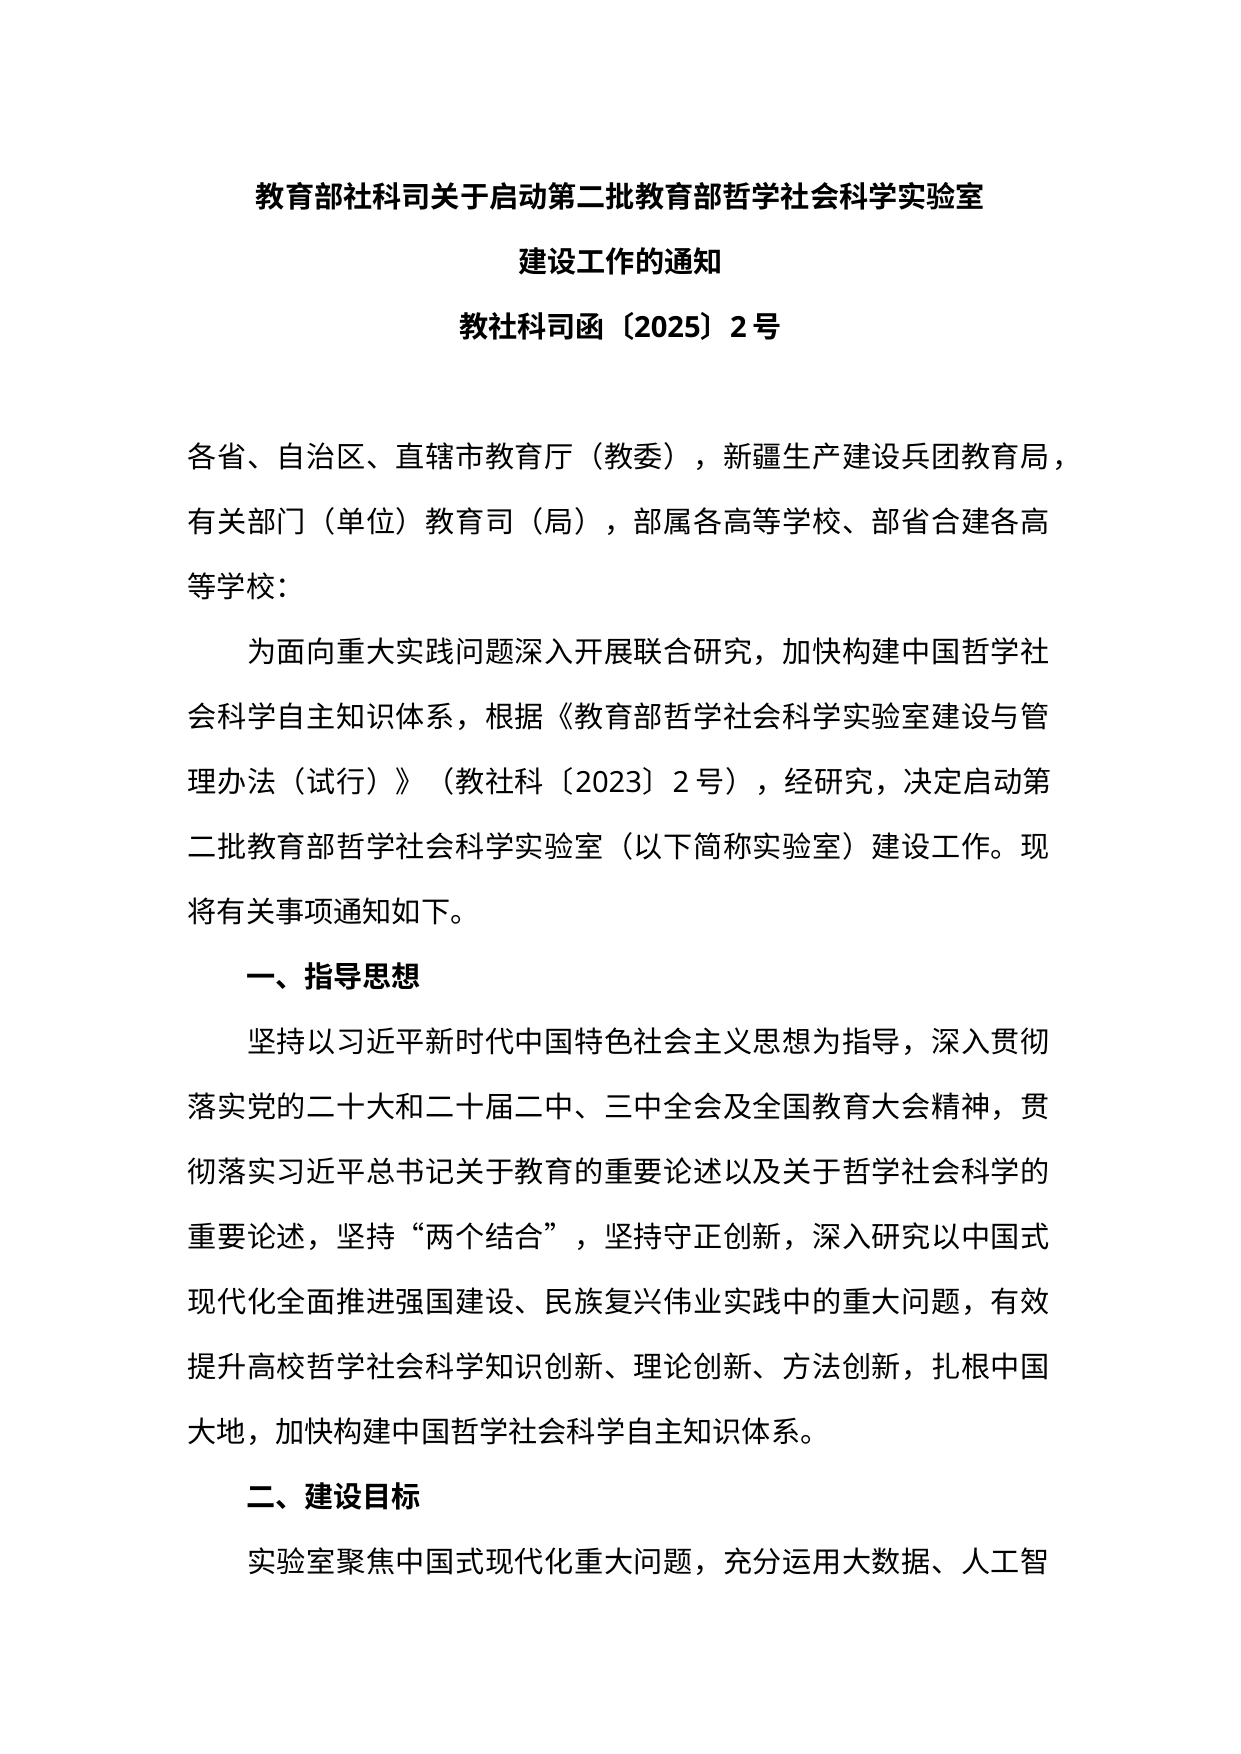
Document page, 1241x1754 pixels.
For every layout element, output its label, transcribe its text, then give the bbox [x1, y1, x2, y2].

text 二、建设目标 [187, 1462, 1053, 1527]
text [187, 1527, 1053, 1592]
text 教育部社科司关于启动第二批教育部哲学社会科学实验室 [187, 162, 1053, 227]
text 坚持以习近平新时代中国特色社会主义思想为指导，深入贯彻落实党的二十大和二十届二中、三中全会及全国教育大会精神，贯彻落实习近平总书记关于教育的重要论述以及关于哲学社会科学的重要论述，坚持“两个结合”，坚持守正创新，深入研究以中国式现代化全面推进强国建设、民族复兴伟业实践中的重大问题，有效提升高校哲学社会科学知识创新、理论创新、方法创新，扎根中国大地，加快构建中国哲学社会科学自主知识体系。 [187, 1007, 1053, 1462]
text 各省、自治区、直辖市教育厅（教委），新疆生产建设兵团教育局，有关部门（单位）教育司（局），部属各高等学校、部省合建各高等学校： [187, 422, 1053, 617]
text 一、指导思想 [187, 942, 1053, 1007]
text 建设工作的通知 [187, 227, 1053, 292]
text 教社科司函〔2025〕2号 [187, 292, 1053, 357]
text 为面向重大实践问题深入开展联合研究，加快构建中国哲学社会科学自主知识体系，根据《教育部哲学社会科学实验室建设与管理办法（试行）》（教社科〔2023〕2号），经研究，决定启动第二批教育部哲学社会科学实验室（以下简称实验室）建设工作。现将有关事项通知如下。 [187, 617, 1053, 942]
